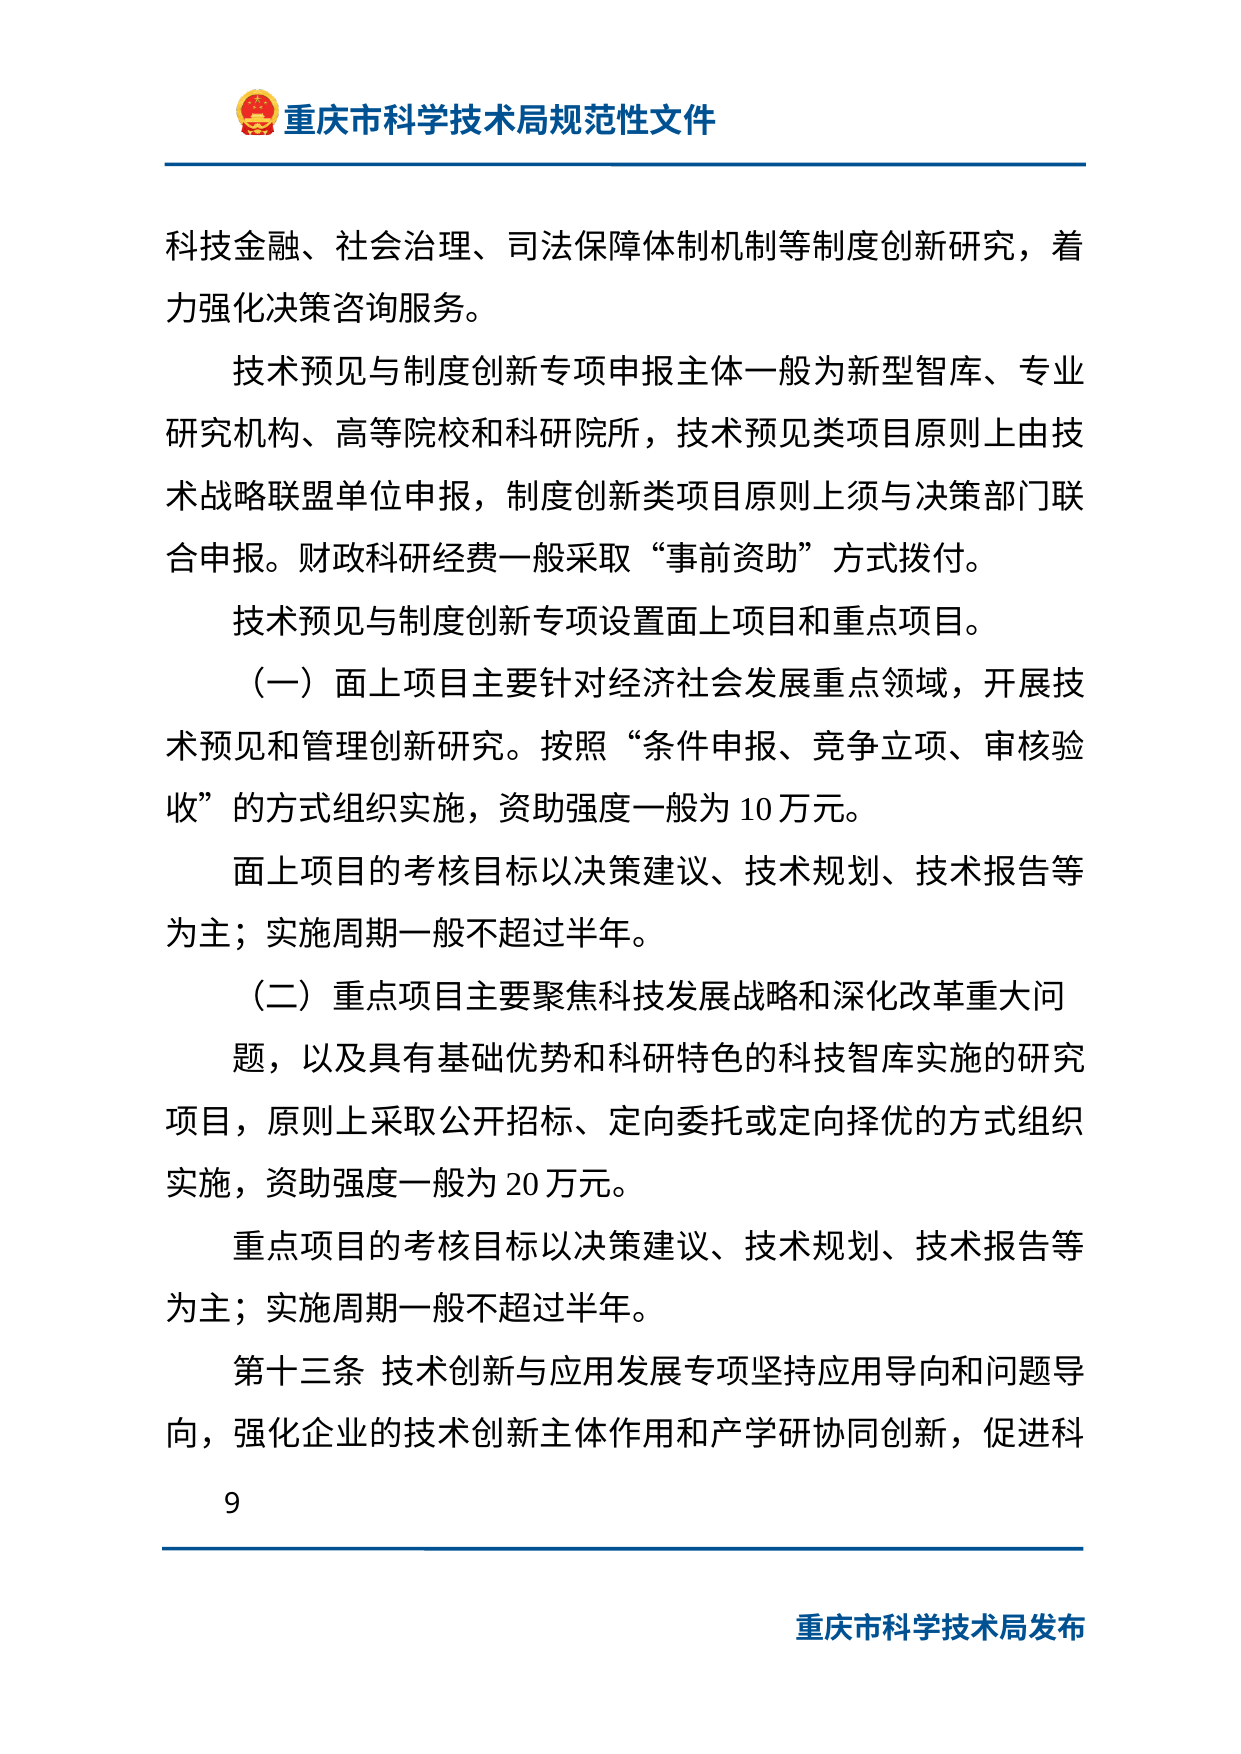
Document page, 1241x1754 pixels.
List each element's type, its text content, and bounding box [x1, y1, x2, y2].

text （一）面上项目主要针对经济社会发展重点领域，开展技术预见和管理创新研究。按照“条件申报、竞争立项、审核验收”的方式组织实施，资助强度一般为10万元。 [165, 646, 1087, 833]
text （二）重点项目主要聚焦科技发展战略和深化改革重大问 [165, 958, 1087, 1021]
text 技术预见与制度创新专项设置面上项目和重点项目。 [165, 583, 1087, 646]
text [165, 1333, 1087, 1458]
text 技术预见与制度创新专项申报主体一般为新型智库、专业研究机构、高等院校和科研院所，技术预见类项目原则上由技术战略联盟单位申报，制度创新类项目原则上须与决策部门联合申报。财政科研经费一般采取“事前资助”方式拨付。 [165, 333, 1087, 583]
text 面上项目的考核目标以决策建议、技术规划、技术报告等为主；实施周期一般不超过半年。 [165, 833, 1087, 958]
text 重点项目的考核目标以决策建议、技术规划、技术报告等为主；实施周期一般不超过半年。 [165, 1208, 1087, 1333]
text 题，以及具有基础优势和科研特色的科技智库实施的研究项目，原则上采取公开招标、定向委托或定向择优的方式组织实施，资助强度一般为20万元。 [165, 1021, 1087, 1208]
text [165, 208, 1087, 333]
picture [232, 88, 283, 139]
